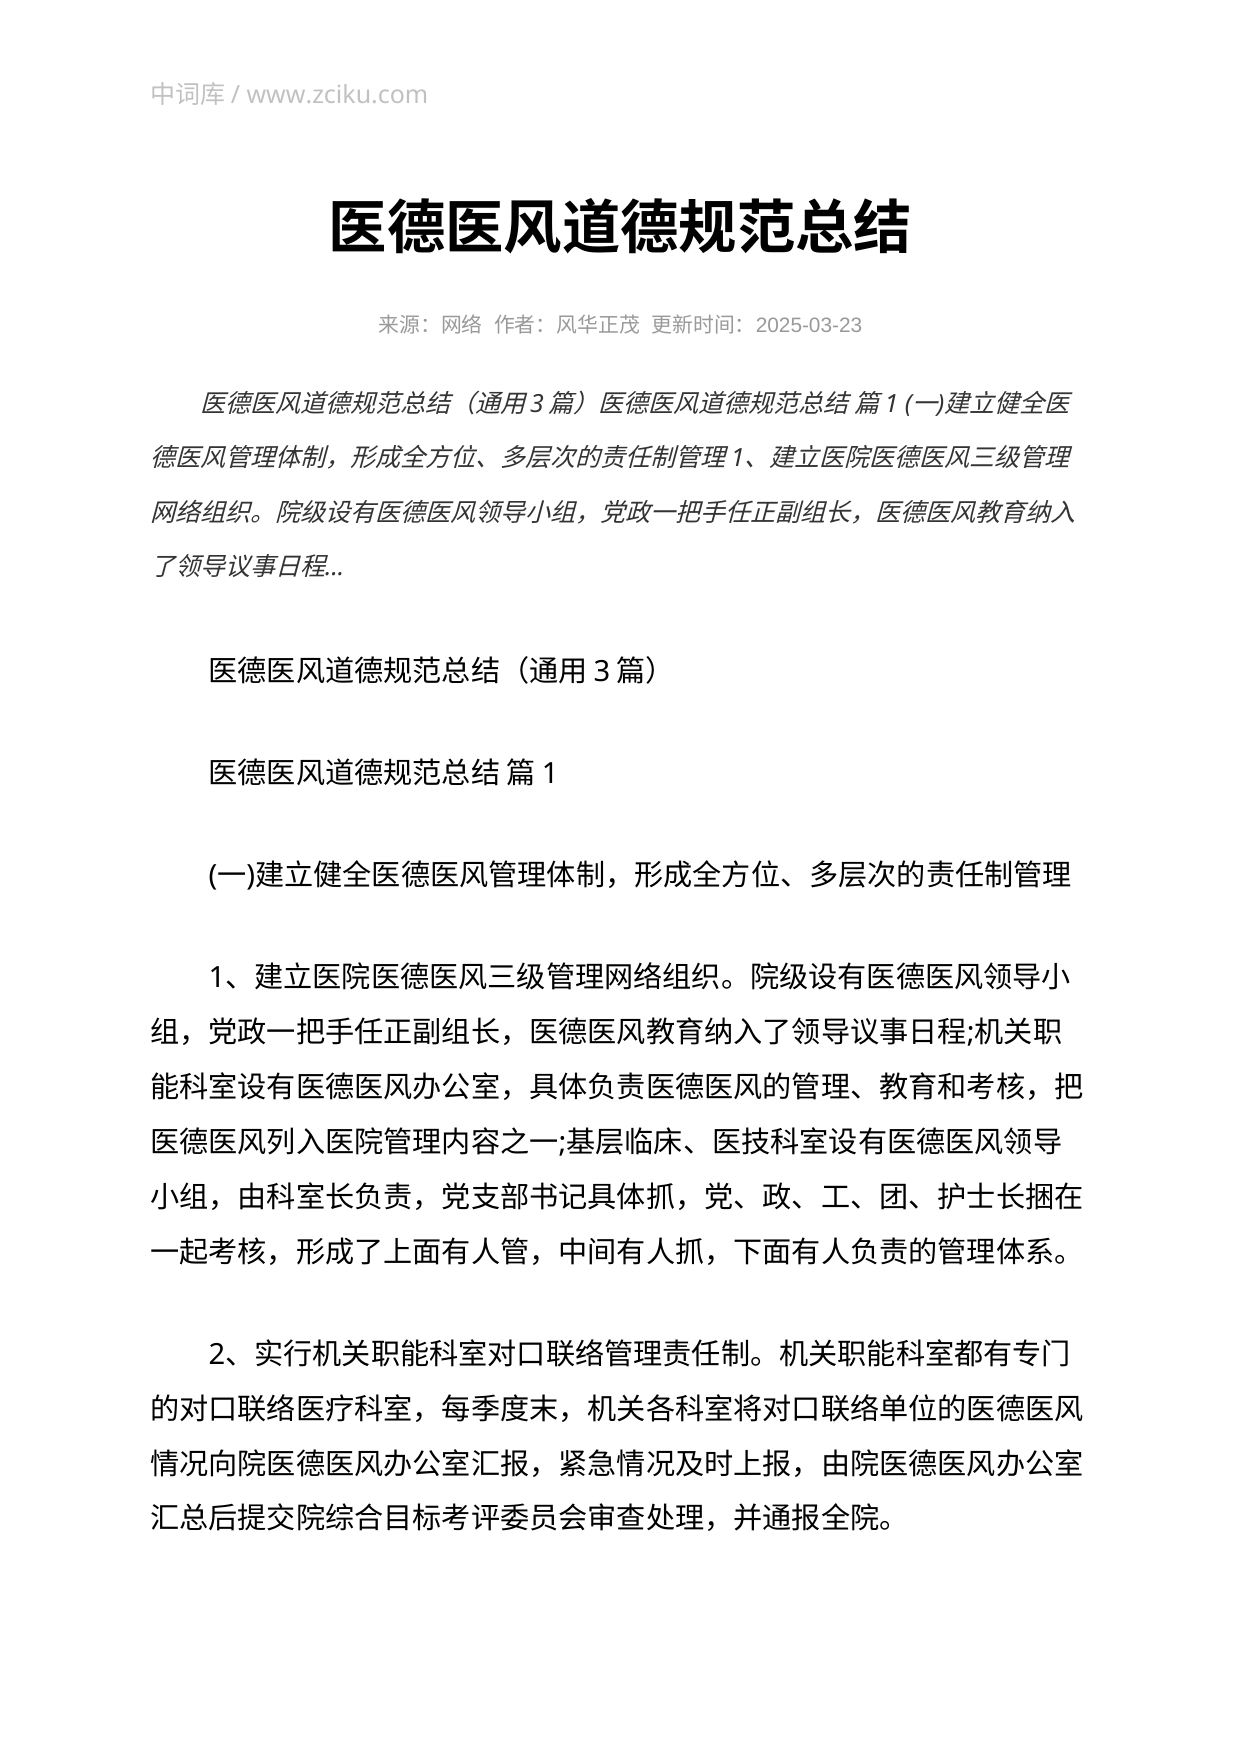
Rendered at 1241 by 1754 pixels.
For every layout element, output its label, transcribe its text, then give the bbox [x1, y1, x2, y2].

text 医德医风道德规范总结（通用3篇） [150, 648, 1090, 690]
text 来源：网络 作者：风华正茂 更新时间：2025-03-23 [150, 313, 1090, 337]
text 医德医风道德规范总结（通用3篇）医德医风道德规范总结 篇1 (一)建立健全医德医风管理体制，形成全方位、多层次的责任制管理 1、建立医院医德医风三级管理网络组织。院级设有医德医风领导小组，党政一把手任正副组长，医德医风教育纳入了领导议事日程... [150, 383, 1090, 583]
subtitle 医德医风道德规范总结 [150, 181, 1090, 266]
text 1、建立医院医德医风三级管理网络组织。院级设有医德医风领导小组，党政一把手任正副组长，医德医风教育纳入了领导议事日程;机关职能科室设有医德医风办公室，具体负责医德医风的管理、教育和考核，把医德医风列入医院管理内容之一;基层临床、医技科室设有医德医风领导小组，由科室长负责，党支部书记具体抓，党、政、工、团、护士长捆在一起考核，形成了上面有人管，中间有人抓，下面有人负责的管理体系。 [150, 954, 1090, 1271]
text (一)建立健全医德医风管理体制，形成全方位、多层次的责任制管理 [150, 852, 1090, 894]
text 2、实行机关职能科室对口联络管理责任制。机关职能科室都有专门的对口联络医疗科室，每季度末，机关各科室将对口联络单位的医德医风情况向院医德医风办公室汇报，紧急情况及时上报，由院医德医风办公室汇总后提交院综合目标考评委员会审查处理，并通报全院。 [150, 1330, 1090, 1537]
text 医德医风道德规范总结 篇1 [150, 750, 1090, 792]
